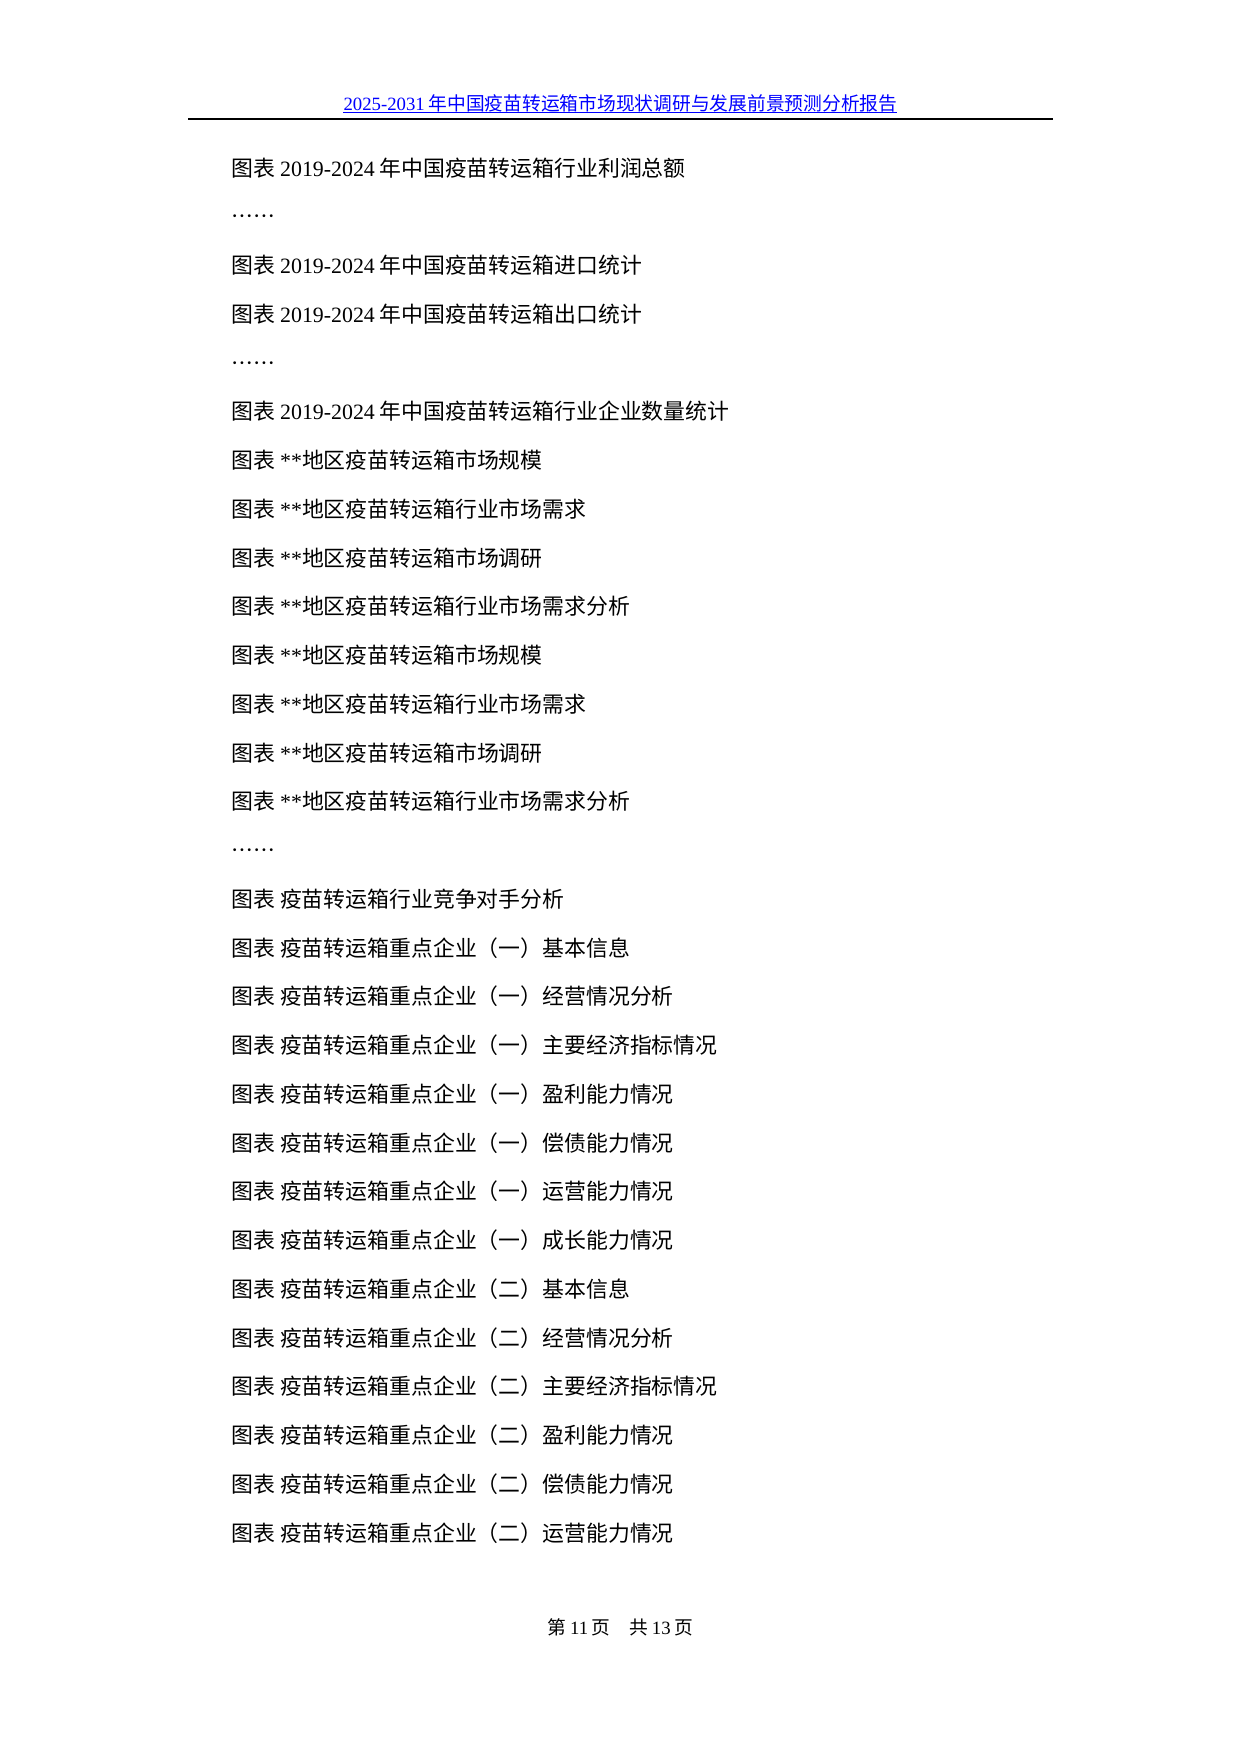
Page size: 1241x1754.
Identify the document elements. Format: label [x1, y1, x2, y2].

text [187, 150, 1053, 1548]
